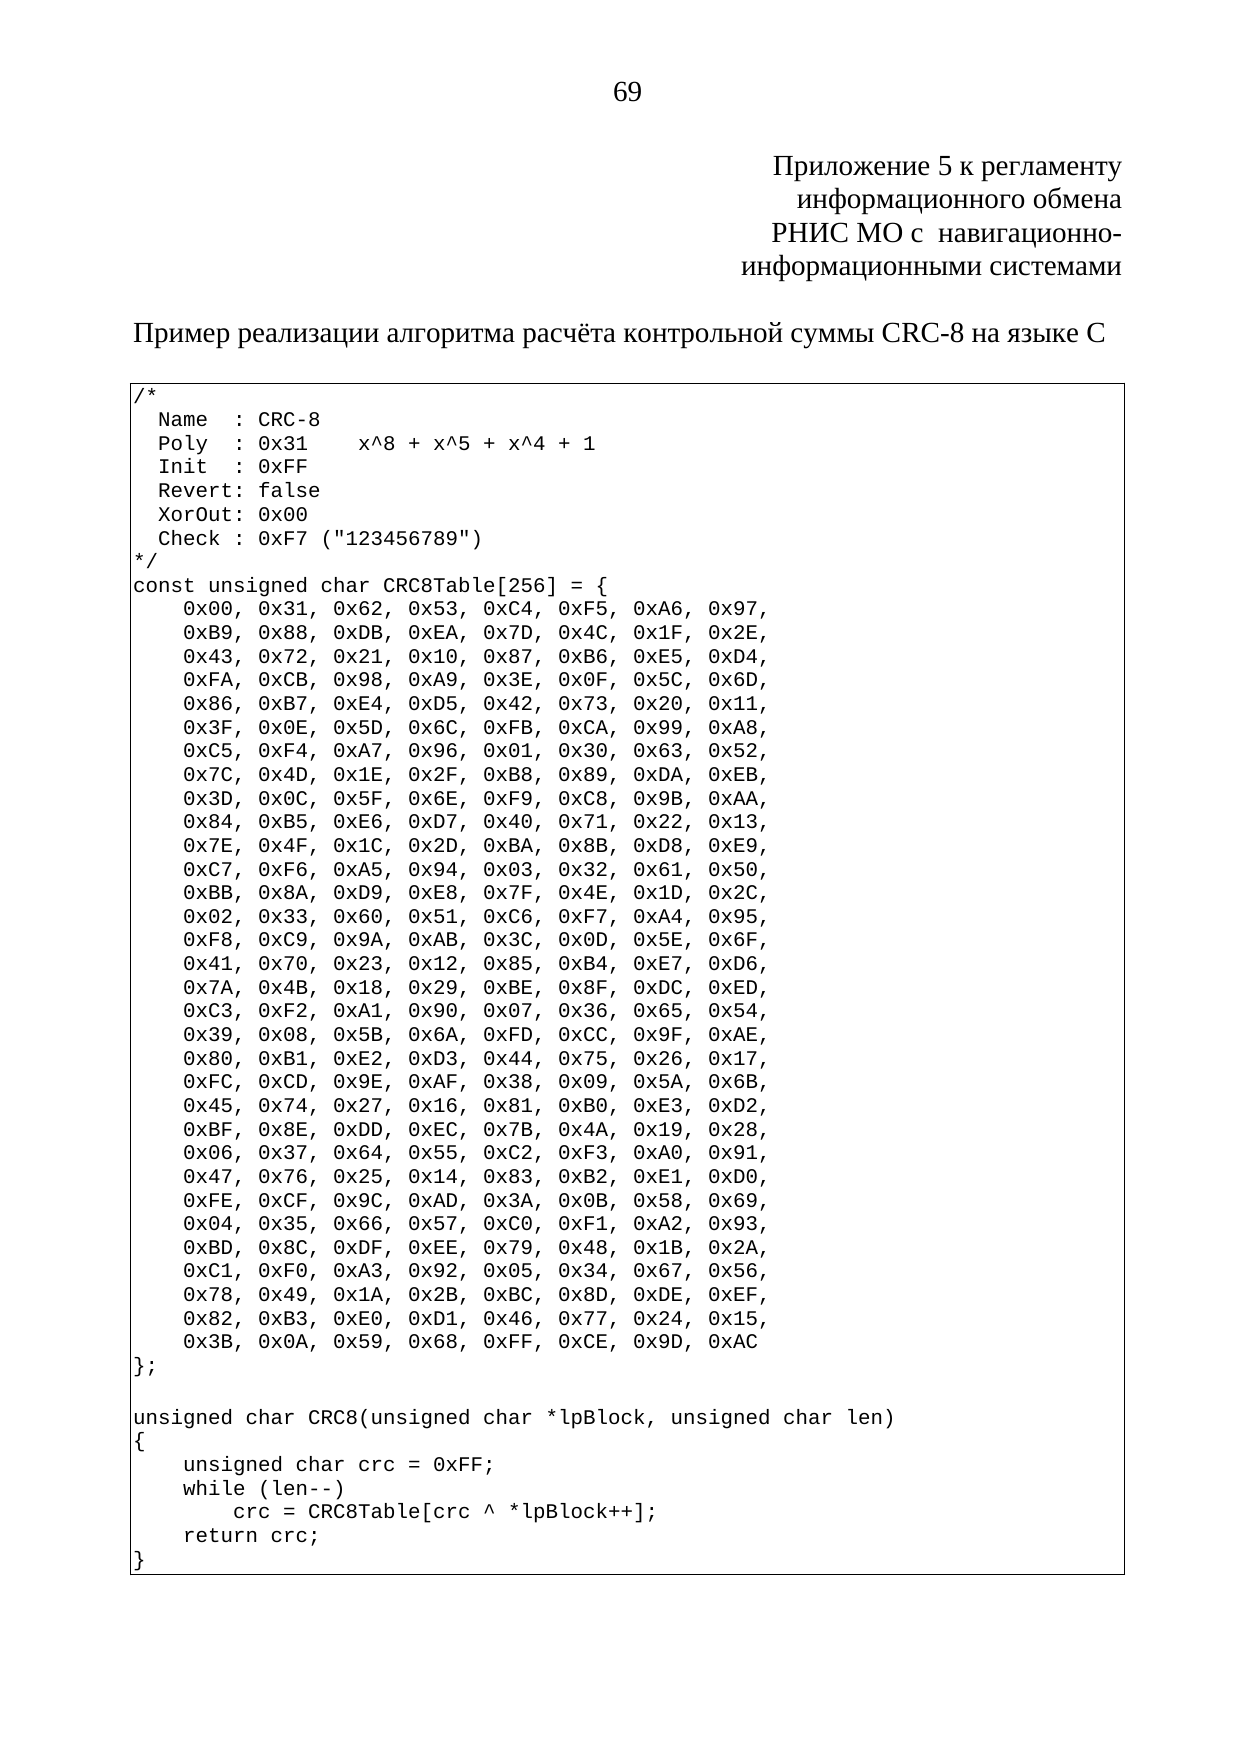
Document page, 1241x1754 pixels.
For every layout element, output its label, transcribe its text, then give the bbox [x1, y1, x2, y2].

text 0xFC, 0xCD, 0x9E, 0xAF, 0x38, 0x09, 0x5A, 0x6B, [133, 1071, 1122, 1095]
text 0xC5, 0xF4, 0xA7, 0x96, 0x01, 0x30, 0x63, 0x52, [133, 740, 1122, 764]
text 0xBF, 0x8E, 0xDD, 0xEC, 0x7B, 0x4A, 0x19, 0x28, [133, 1119, 1122, 1142]
text unsigned char crc = 0xFF; [133, 1454, 1122, 1478]
text 0xC3, 0xF2, 0xA1, 0x90, 0x07, 0x36, 0x65, 0x54, [133, 1000, 1122, 1024]
text 0x78, 0x49, 0x1A, 0x2B, 0xBC, 0x8D, 0xDE, 0xEF, [133, 1284, 1122, 1308]
text while (len--) [133, 1478, 1122, 1501]
text 0x47, 0x76, 0x25, 0x14, 0x83, 0xB2, 0xE1, 0xD0, [133, 1166, 1122, 1189]
text 0x04, 0x35, 0x66, 0x57, 0xC0, 0xF1, 0xA2, 0x93, [133, 1213, 1122, 1237]
text const unsigned char CRC8Table[256] = { [133, 575, 1122, 598]
text Poly : 0x31 x^8 + x^5 + x^4 + 1 [133, 433, 1122, 457]
text 0xC1, 0xF0, 0xA3, 0x92, 0x05, 0x34, 0x67, 0x56, [133, 1261, 1122, 1284]
text Приложение 5 к регламенту [133, 148, 1122, 181]
text 0xF8, 0xC9, 0x9A, 0xAB, 0x3C, 0x0D, 0x5E, 0x6F, [133, 929, 1122, 953]
text 0x3B, 0x0A, 0x59, 0x68, 0xFF, 0xCE, 0x9D, 0xAC [133, 1331, 1122, 1355]
text 0x82, 0xB3, 0xE0, 0xD1, 0x46, 0x77, 0x24, 0x15, [133, 1308, 1122, 1331]
text }; [133, 1355, 1122, 1379]
text 0x39, 0x08, 0x5B, 0x6A, 0xFD, 0xCC, 0x9F, 0xAE, [133, 1024, 1122, 1048]
text 0xC7, 0xF6, 0xA5, 0x94, 0x03, 0x32, 0x61, 0x50, [133, 858, 1122, 882]
text 0x00, 0x31, 0x62, 0x53, 0xC4, 0xF5, 0xA6, 0x97, [133, 598, 1122, 622]
text 0x80, 0xB1, 0xE2, 0xD3, 0x44, 0x75, 0x26, 0x17, [133, 1048, 1122, 1071]
text 0x84, 0xB5, 0xE6, 0xD7, 0x40, 0x71, 0x22, 0x13, [133, 811, 1122, 835]
text */ [133, 551, 1122, 575]
text } [131, 1546, 1124, 1574]
text 0xBB, 0x8A, 0xD9, 0xE8, 0x7F, 0x4E, 0x1D, 0x2C, [133, 882, 1122, 906]
text 0x7A, 0x4B, 0x18, 0x29, 0xBE, 0x8F, 0xDC, 0xED, [133, 977, 1122, 1000]
text Пример реализации алгоритма расчёта контрольной суммы CRC-8 на языке С [133, 315, 1122, 349]
text Init : 0xFF [133, 457, 1122, 480]
text 0xFA, 0xCB, 0x98, 0xA9, 0x3E, 0x0F, 0x5C, 0x6D, [133, 669, 1122, 693]
text 0xB9, 0x88, 0xDB, 0xEA, 0x7D, 0x4C, 0x1F, 0x2E, [133, 622, 1122, 646]
text 0x7C, 0x4D, 0x1E, 0x2F, 0xB8, 0x89, 0xDA, 0xEB, [133, 764, 1122, 788]
text /* [131, 384, 1124, 409]
text 0x3D, 0x0C, 0x5F, 0x6E, 0xF9, 0xC8, 0x9B, 0xAA, [133, 788, 1122, 811]
text 0x02, 0x33, 0x60, 0x51, 0xC6, 0xF7, 0xA4, 0x95, [133, 906, 1122, 929]
text 0x86, 0xB7, 0xE4, 0xD5, 0x42, 0x73, 0x20, 0x11, [133, 693, 1122, 717]
text unsigned char CRC8(unsigned char *lpBlock, unsigned char len) [133, 1407, 1122, 1430]
text { [133, 1430, 1122, 1454]
text РНИС МО с навигационно- [133, 215, 1122, 248]
text 0x7E, 0x4F, 0x1C, 0x2D, 0xBA, 0x8B, 0xD8, 0xE9, [133, 835, 1122, 858]
text Check : 0xF7 ("123456789") [133, 527, 1122, 551]
text информационного обмена [133, 181, 1122, 215]
text 0x41, 0x70, 0x23, 0x12, 0x85, 0xB4, 0xE7, 0xD6, [133, 953, 1122, 977]
text информационными системами [133, 248, 1122, 282]
text 0x45, 0x74, 0x27, 0x16, 0x81, 0xB0, 0xE3, 0xD2, [133, 1095, 1122, 1119]
text Revert: false [133, 480, 1122, 504]
text crc = CRC8Table[crc ^ *lpBlock++]; [133, 1501, 1122, 1525]
text 0x3F, 0x0E, 0x5D, 0x6C, 0xFB, 0xCA, 0x99, 0xA8, [133, 717, 1122, 740]
text 0xFE, 0xCF, 0x9C, 0xAD, 0x3A, 0x0B, 0x58, 0x69, [133, 1189, 1122, 1213]
text XorOut: 0x00 [133, 504, 1122, 527]
text 0x43, 0x72, 0x21, 0x10, 0x87, 0xB6, 0xE5, 0xD4, [133, 646, 1122, 669]
text Name : CRC-8 [133, 409, 1122, 433]
text return crc; [133, 1525, 1122, 1546]
text 0x06, 0x37, 0x64, 0x55, 0xC2, 0xF3, 0xA0, 0x91, [133, 1142, 1122, 1166]
text 0xBD, 0x8C, 0xDF, 0xEE, 0x79, 0x48, 0x1B, 0x2A, [133, 1237, 1122, 1261]
